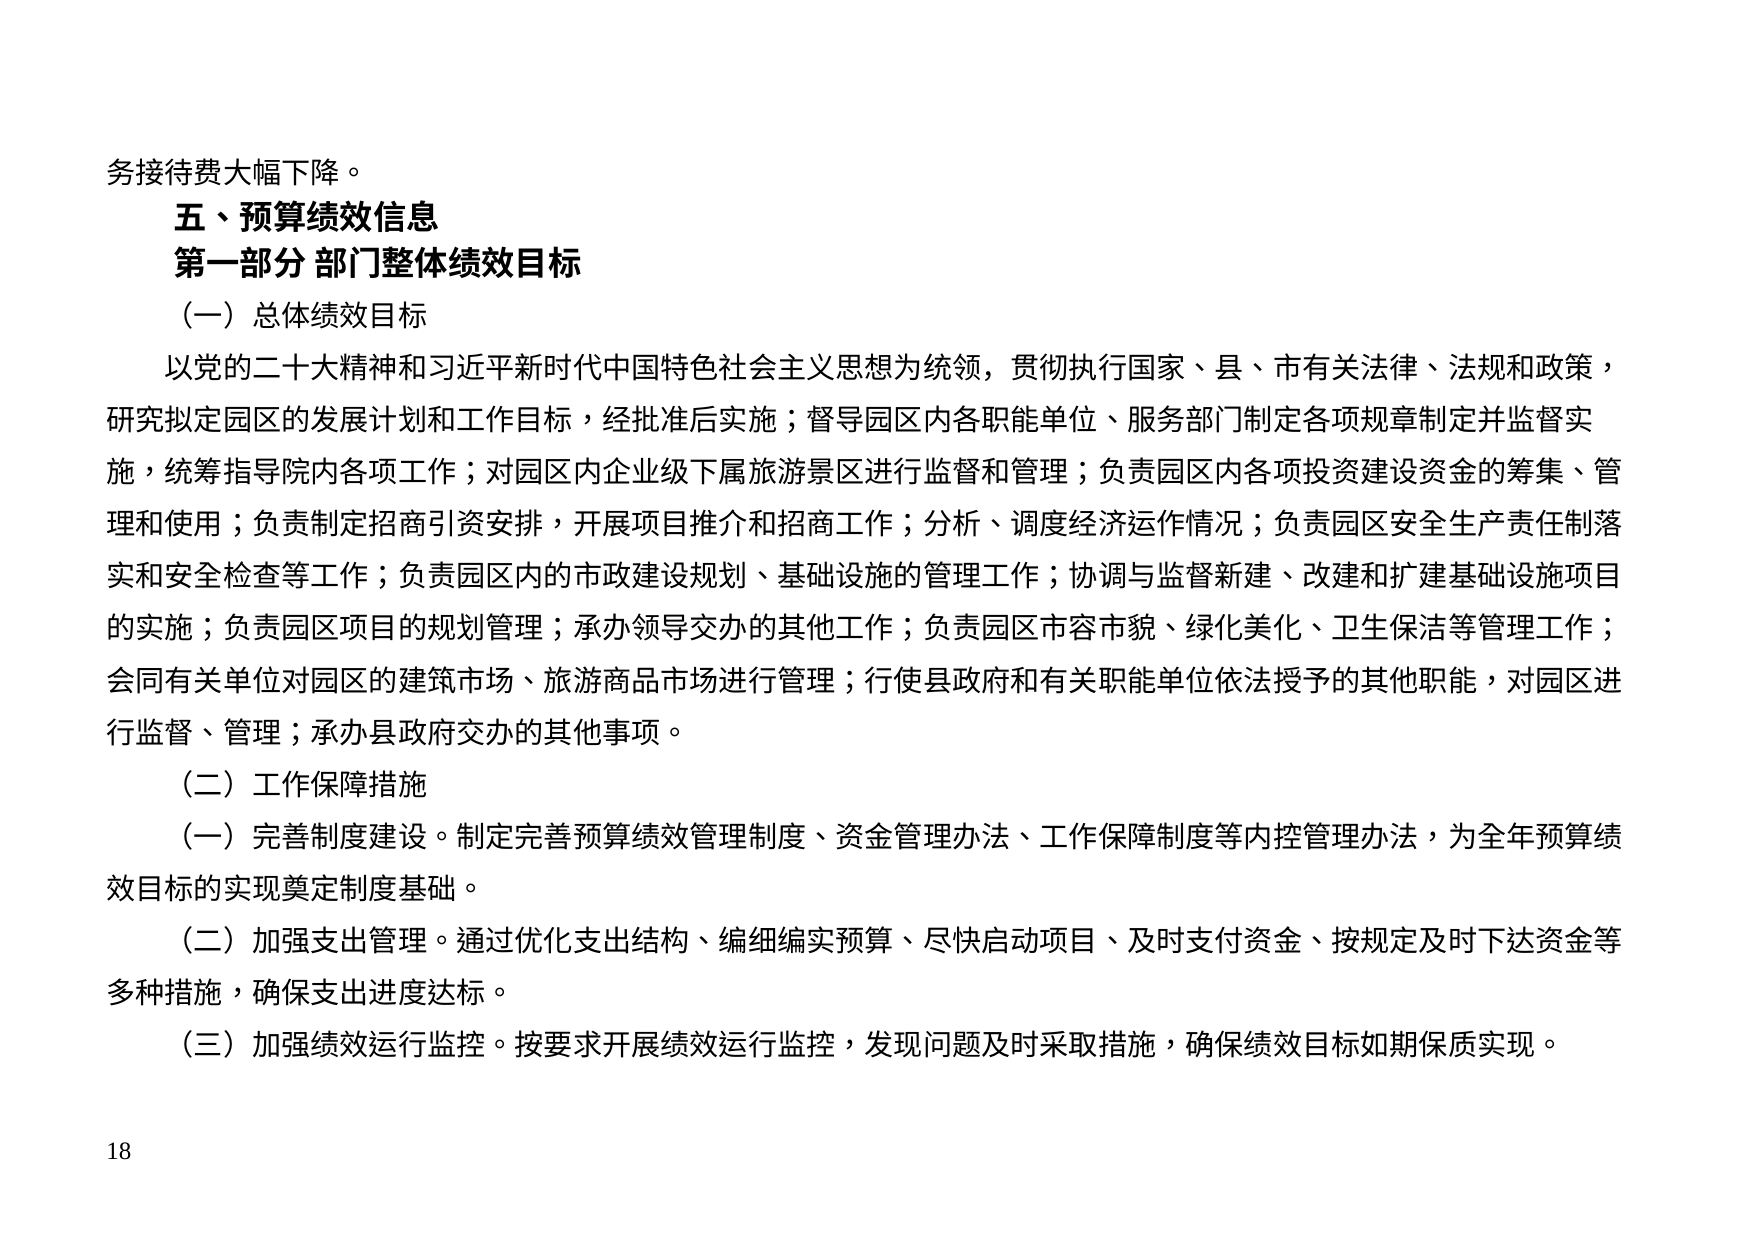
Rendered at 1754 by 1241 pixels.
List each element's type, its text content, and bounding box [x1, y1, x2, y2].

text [106, 142, 1648, 194]
text 第一部分 部门整体绩效目标 [106, 239, 1648, 285]
text （三）加强绩效运行监控。按要求开展绩效运行监控，发现问题及时采取措施，确保绩效目标如期保质实现。 [106, 1014, 1648, 1066]
text （一）完善制度建设。制定完善预算绩效管理制度、资金管理办法、工作保障制度等内控管理办法，为全年预算绩效目标的实现奠定制度基础。 [106, 806, 1648, 910]
text （二）加强支出管理。通过优化支出结构、编细编实预算、尽快启动项目、及时支付资金、按规定及时下达资金等多种措施，确保支出进度达标。 [106, 910, 1648, 1014]
text （一）总体绩效目标 [106, 285, 1648, 337]
text （二）工作保障措施 [106, 753, 1648, 806]
text 以党的二十大精神和习近平新时代中国特色社会主义思想为统领，贯彻执行国家、县、市有关法律、法规和政策，研究拟定园区的发展计划和工作目标，经批准后实施；督导园区内各职能单位、服务部门制定各项规章制定并监督实施，统筹指导院内各项工作；对园区内企业级下属旅游景区进行监督和管理；负责园区内各项投资建设资金的筹集、管理和使用；负责制定招商引资安排，开展项目推介和招商工作；分析、调度经济运作情况；负责园区安全生产责任制落实和安全检查等工作；负责园区内的市政建设规划、基础设施的管理工作；协调与监督新建、改建和扩建基础设施项目的实施；负责园区项目的规划管理；承办领导交办的其他工作；负责园区市容市貌、绿化美化、卫生保洁等管理工作；会同有关单位对园区的建筑市场、旅游商品市场进行管理；行使县政府和有关职能单位依法授予的其他职能，对园区进行监督、管理；承办县政府交办的其他事项。 [106, 337, 1648, 753]
text 五、预算绩效信息 [106, 194, 1648, 239]
